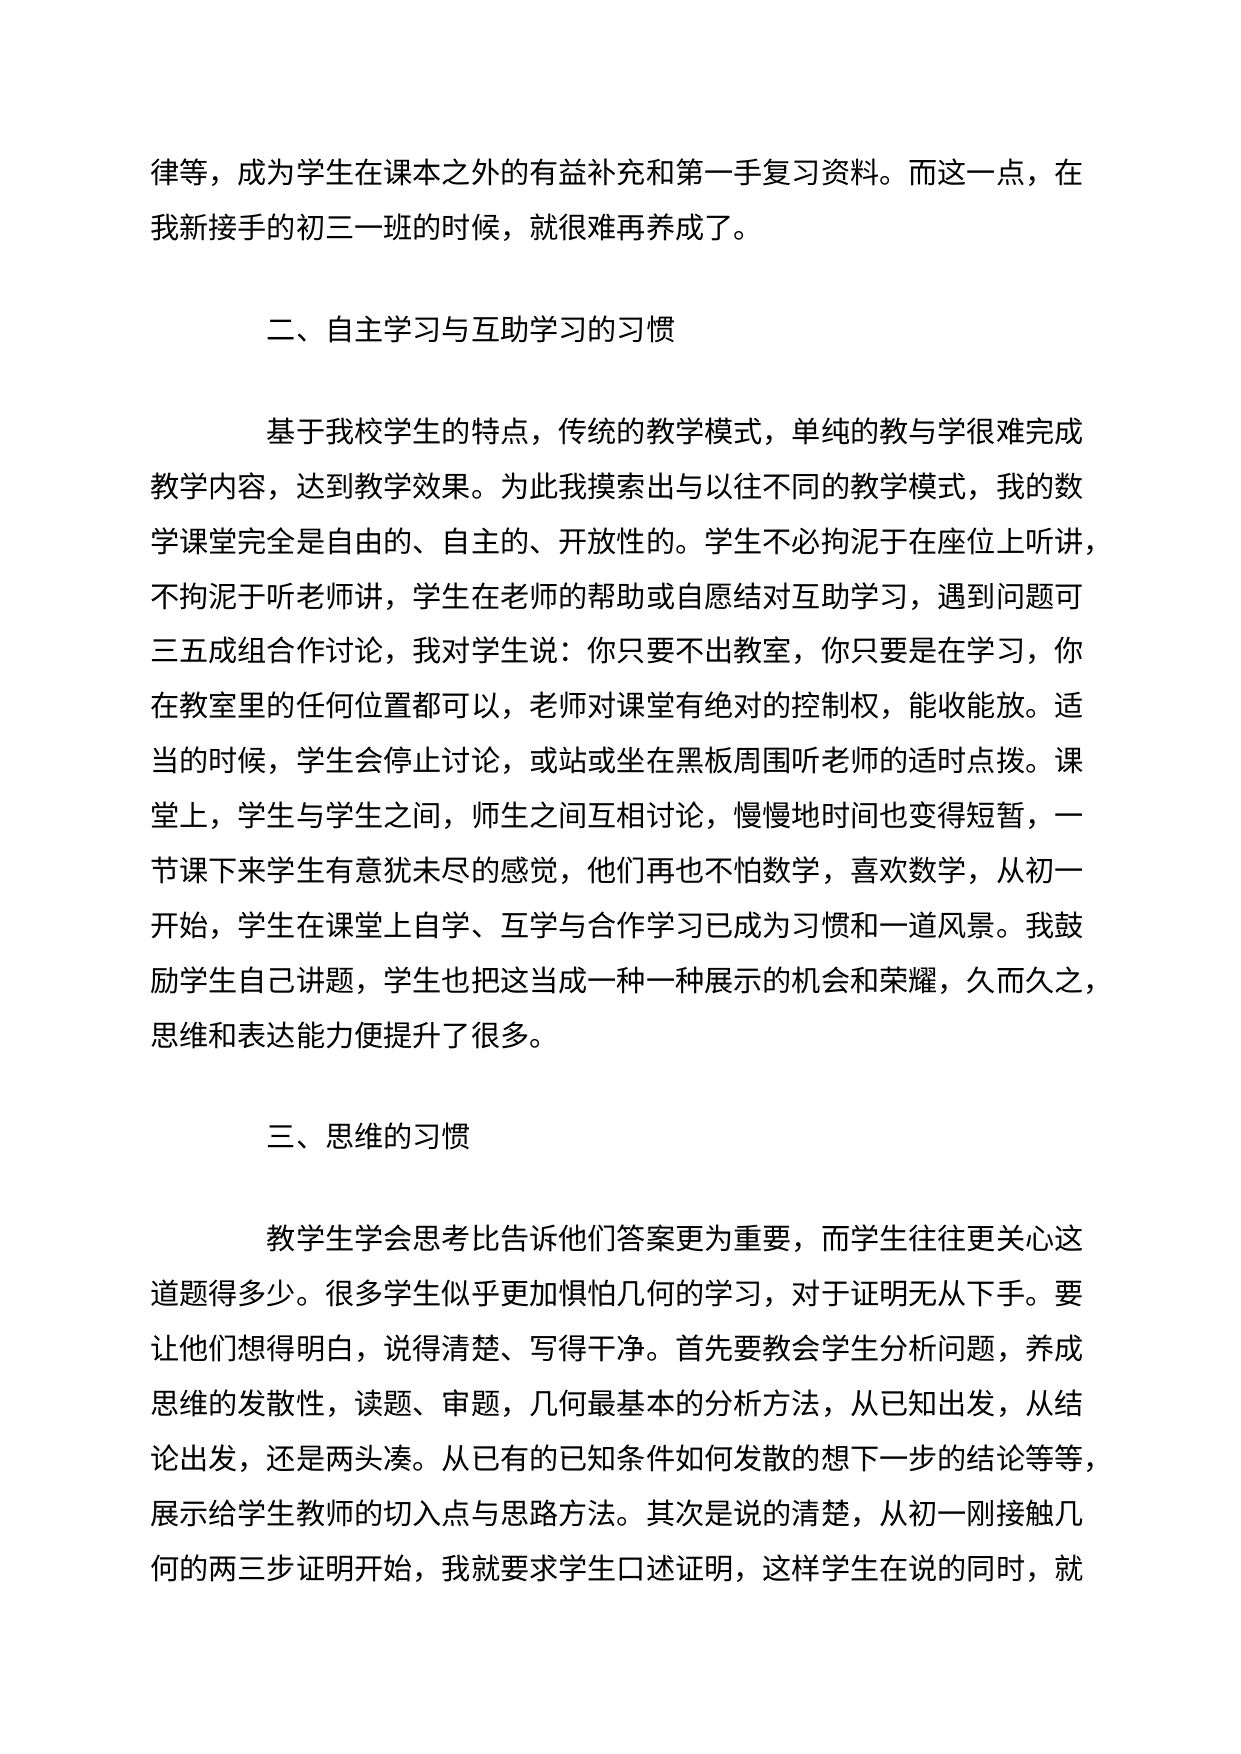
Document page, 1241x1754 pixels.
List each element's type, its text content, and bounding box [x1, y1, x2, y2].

text 二、自主学习与互助学习的习惯 [150, 307, 1090, 349]
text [150, 150, 1090, 247]
text 基于我校学生的特点，传统的教学模式，单纯的教与学很难完成教学内容，达到教学效果。为此我摸索出与以往不同的教学模式，我的数学课堂完全是自由的、自主的、开放性的。学生不必拘泥于在座位上听讲，不拘泥于听老师讲，学生在老师的帮助或自愿结对互助学习，遇到问题可三五成组合作讨论，我对学生说：你只要不出教室，你只要是在学习，你在教室里的任何位置都可以，老师对课堂有绝对的控制权，能收能放。适当的时候，学生会停止讨论，或站或坐在黑板周围听老师的适时点拨。课堂上，学生与学生之间，师生之间互相讨论，慢慢地时间也变得短暂，一节课下来学生有意犹未尽的感觉，他们再也不怕数学，喜欢数学，从初一开始，学生在课堂上自学、互学与合作学习已成为习惯和一道风景。我鼓励学生自己讲题，学生也把这当成一种一种展示的机会和荣耀，久而久之，思维和表达能力便提升了很多。 [150, 408, 1090, 1054]
text 三、思维的习惯 [150, 1114, 1090, 1156]
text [150, 1216, 1090, 1587]
